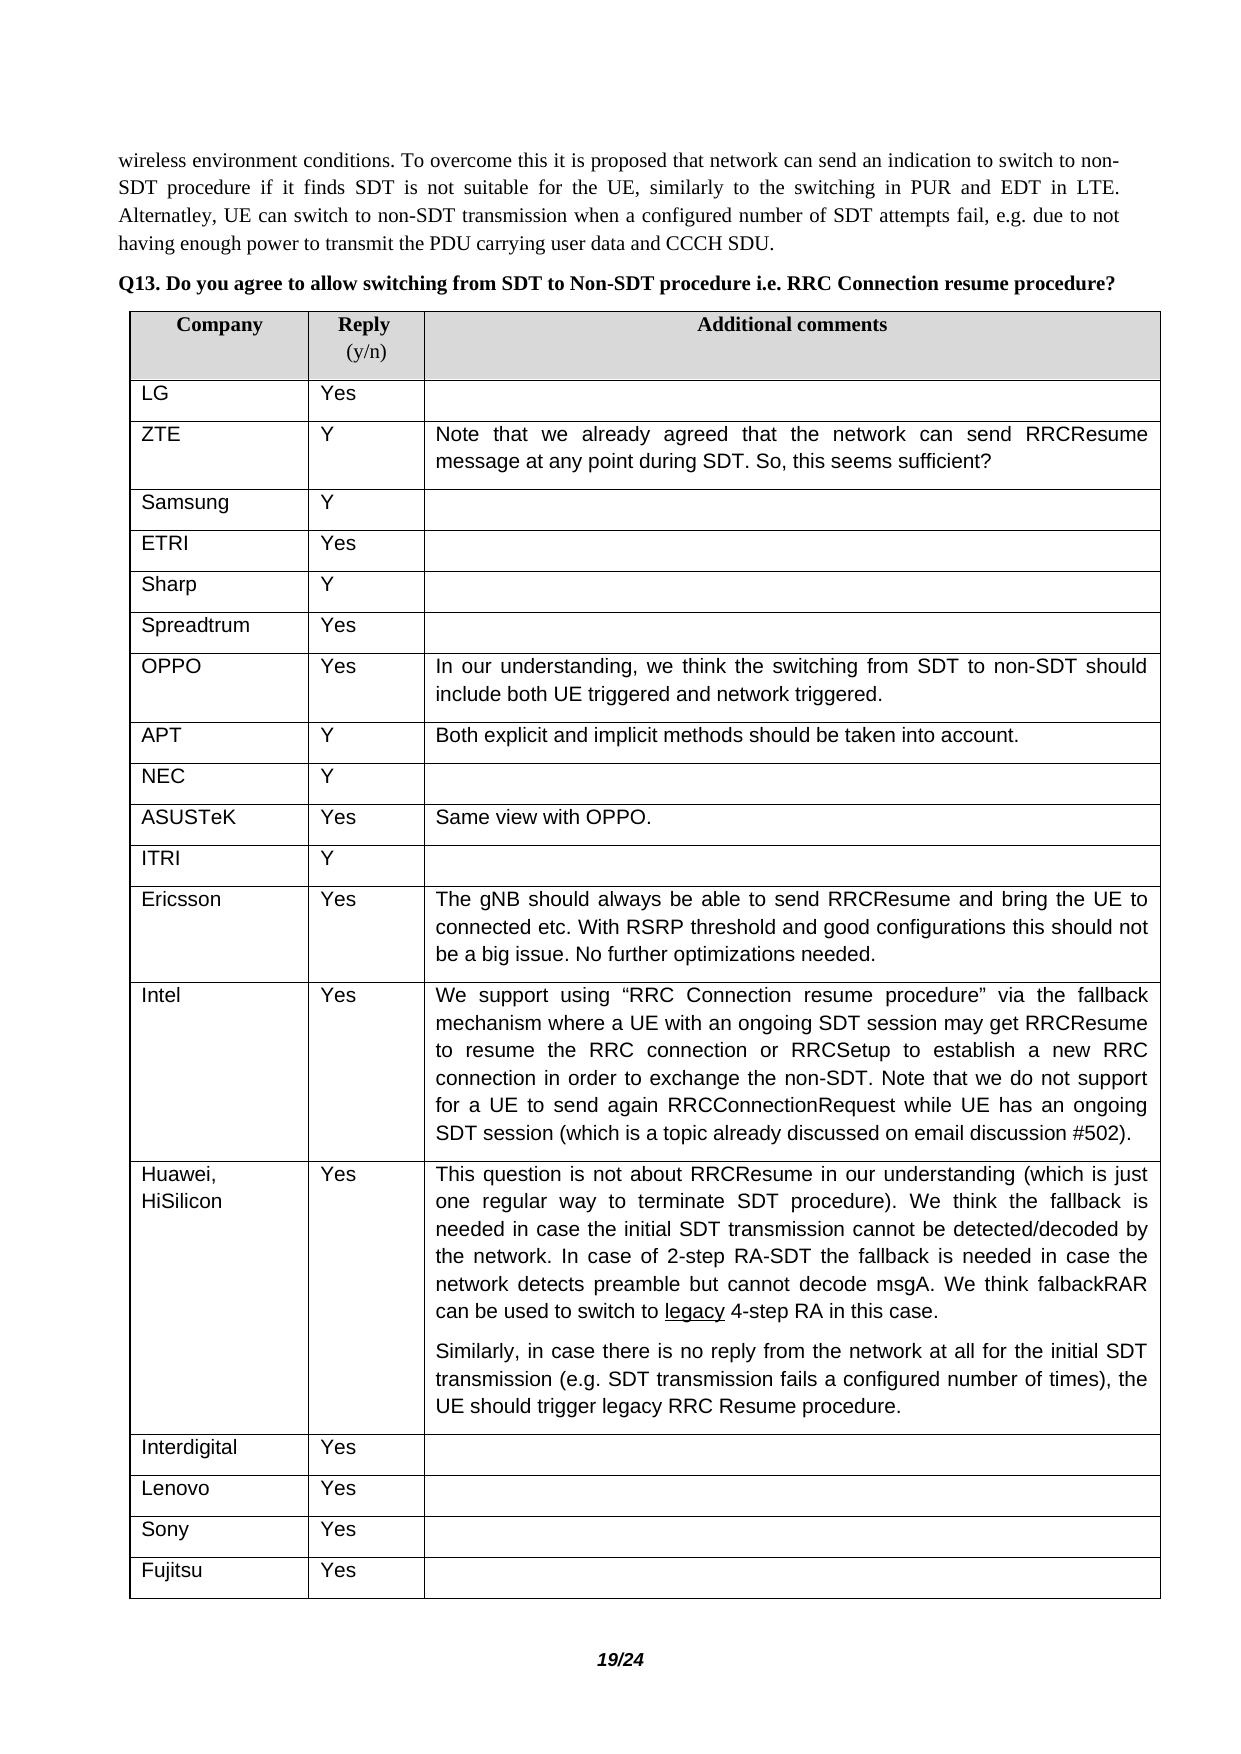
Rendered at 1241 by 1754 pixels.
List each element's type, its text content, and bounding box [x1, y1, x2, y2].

table_cell [425, 531, 1160, 571]
table_cell Y [309, 572, 424, 612]
table_cell Both explicit and implicit methods should be taken into account. [425, 723, 1160, 763]
table_cell Lenovo [131, 1476, 308, 1516]
table_cell Note that we already agreed that the network can send RRCResume message at any point during SDT. So, this seems sufficient? [425, 422, 1160, 489]
table_cell We support using “RRC Connection resume procedure” via the fallback mechanism where a UE with an ongoing SDT session may get RRCResume to resume the RRC connection or RRCSetup to establish a new RRC connection in order to exchange the non-SDT. Note that we do not support for a UE to send again RRCConnectionRequest while UE has an ongoing SDT session (which is a topic already discussed on email discussion #502). [425, 983, 1160, 1161]
table_cell Spreadtrum [131, 613, 308, 653]
table_cell Y [309, 764, 424, 804]
table_cell Yes [309, 1517, 424, 1557]
table_cell [425, 613, 1160, 653]
table_cell Ericsson [131, 887, 308, 982]
table_cell The gNB should always be able to send RRCResume and bring the UE to connected etc. With RSRP threshold and good configurations this should not be a big issue. No further optimizations needed. [425, 887, 1160, 982]
table_cell Sharp [131, 572, 308, 612]
table_cell Huawei, HiSilicon [131, 1162, 308, 1434]
table_cell NEC [131, 764, 308, 804]
table_header Additional comments [425, 312, 1160, 379]
table_cell [425, 1517, 1160, 1557]
table_cell This question is not about RRCResume in our understanding (which is just one regular way to terminate SDT procedure). We think the fallback is needed in case the initial SDT transmission cannot be detected/decoded by the network. In case of 2-step RA-SDT the fallback is needed in case the network detects preamble but cannot decode msgA. We think falbackRAR can be used to switch to legacy 4-step RA in this case. Similarly, in case there is no reply from the network at all for the initial SDT transmission (e.g. SDT transmission fails a configured number of times), the UE should trigger legacy RRC Resume procedure. [425, 1162, 1160, 1434]
table_cell Yes [309, 613, 424, 653]
table_cell Y [309, 846, 424, 886]
table_cell Y [309, 422, 424, 489]
table_cell LG [131, 381, 308, 421]
table_cell Interdigital [131, 1435, 308, 1475]
table_cell Intel [131, 983, 308, 1161]
table_cell [425, 764, 1160, 804]
table_cell [425, 846, 1160, 886]
table_cell [425, 1476, 1160, 1516]
table_cell ZTE [131, 422, 308, 489]
table_cell Y [309, 723, 424, 763]
table_cell Same view with OPPO. [425, 805, 1160, 845]
table_cell [425, 1558, 1160, 1598]
text Q13. Do you agree to allow switching from SDT to Non-SDT procedure i.e. RRC Connection resume procedure? [118, 271, 1122, 295]
table_cell APT [131, 723, 308, 763]
table_cell Yes [309, 1162, 424, 1434]
table_cell In our understanding, we think the switching from SDT to non-SDT should include both UE triggered and network triggered. [425, 654, 1160, 722]
table_cell [425, 1435, 1160, 1475]
table_cell Yes [309, 887, 424, 982]
table_cell Yes [309, 1558, 424, 1598]
table_cell OPPO [131, 654, 308, 722]
table_cell Yes [309, 983, 424, 1161]
table_cell [425, 572, 1160, 612]
table_cell Yes [309, 805, 424, 845]
table_header Reply (y/n) [309, 312, 424, 379]
table_cell Yes [309, 381, 424, 421]
table_cell Yes [309, 1435, 424, 1475]
table_cell Sony [131, 1517, 308, 1557]
table_cell Yes [309, 1476, 424, 1516]
table_cell [425, 490, 1160, 530]
table_cell Fujitsu [131, 1558, 308, 1598]
table_header Company [131, 312, 308, 379]
table_cell ASUSTeK [131, 805, 308, 845]
table_cell [425, 381, 1160, 421]
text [118, 148, 1122, 254]
table_cell ITRI [131, 846, 308, 886]
table_cell Samsung [131, 490, 308, 530]
table_cell Yes [309, 654, 424, 722]
table_cell Yes [309, 531, 424, 571]
table_cell Y [309, 490, 424, 530]
table_cell ETRI [131, 531, 308, 571]
